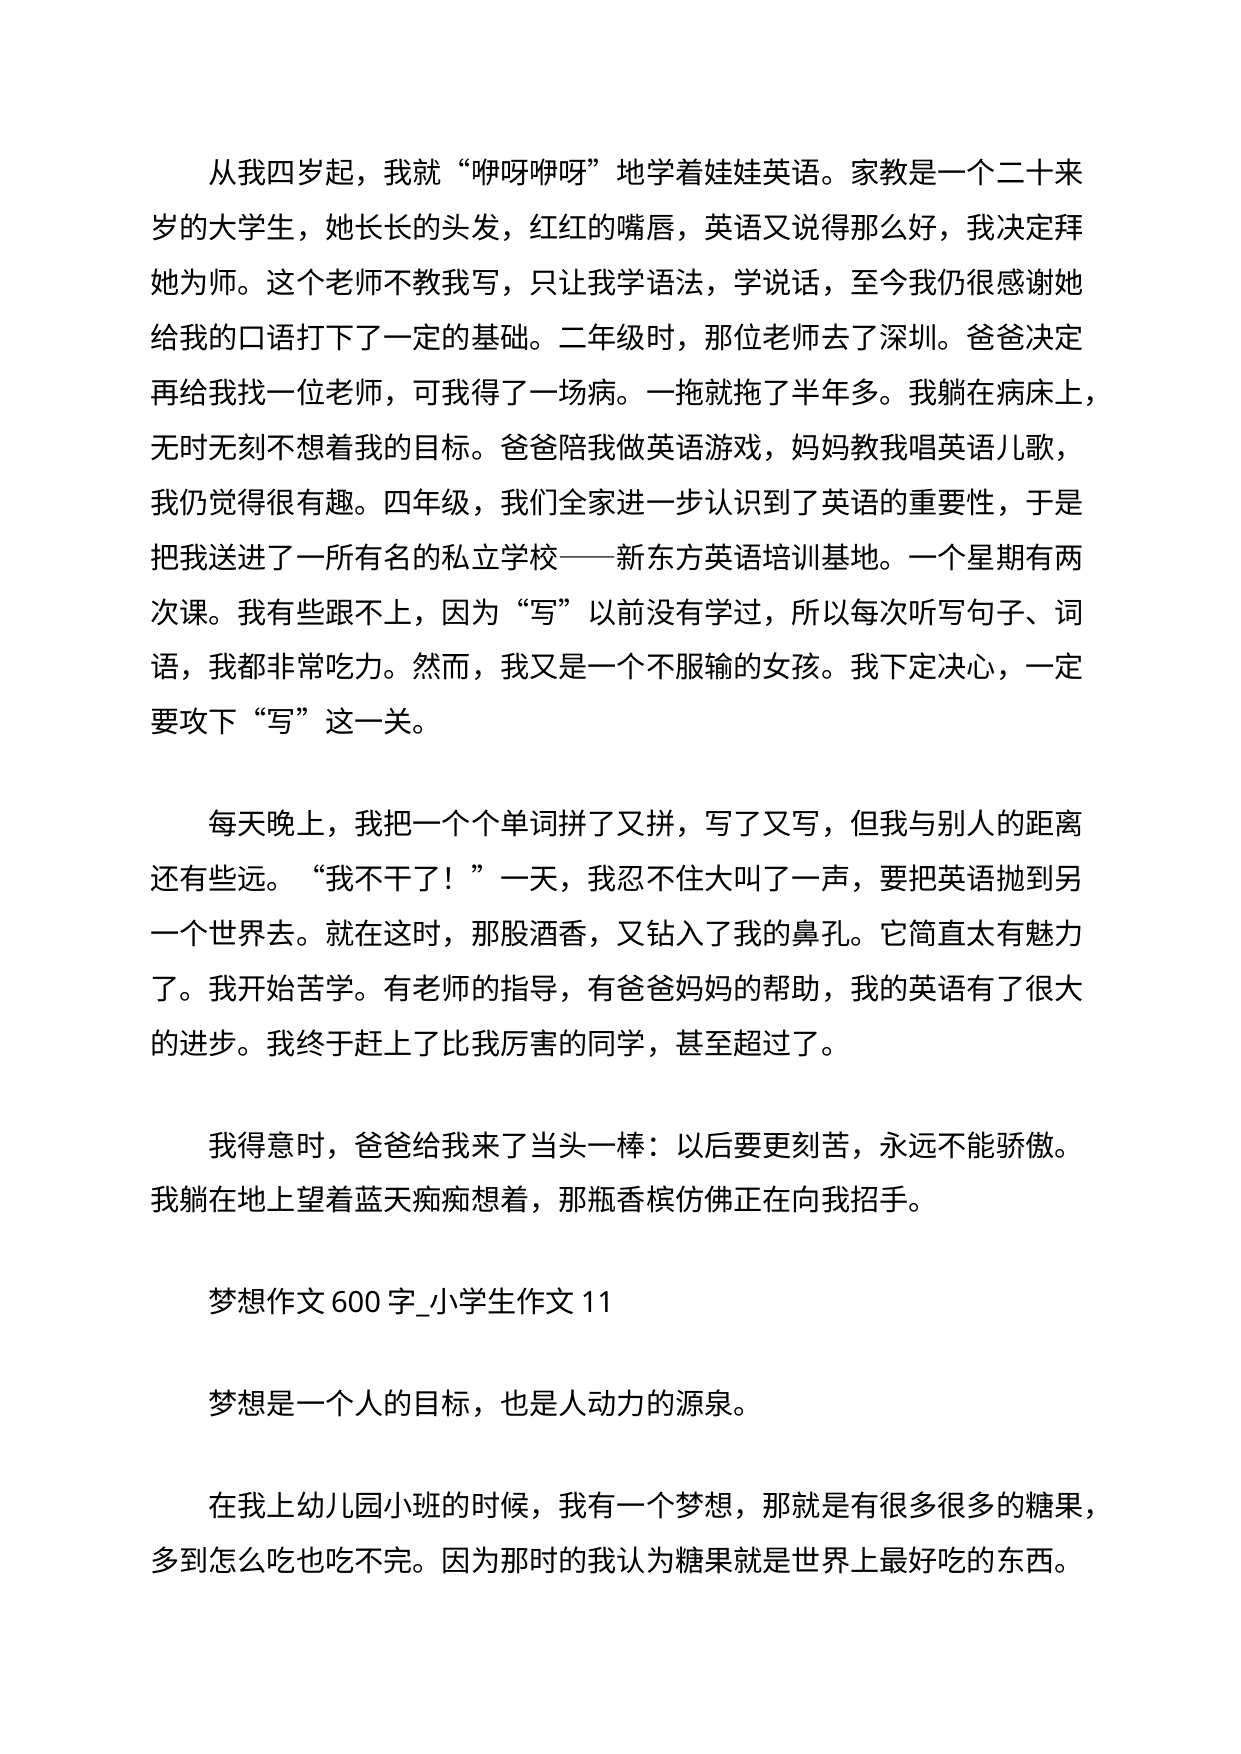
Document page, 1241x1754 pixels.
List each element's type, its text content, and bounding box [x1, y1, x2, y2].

text 在我上幼儿园小班的时候，我有一个梦想，那就是有很多很多的糖果，多到怎么吃也吃不完。因为那时的我认为糖果就是世界上最好吃的东西。 [150, 1482, 1090, 1580]
text 每天晚上，我把一个个单词拼了又拼，写了又写，但我与别人的距离还有些远。“我不干了！”一天，我忍不住大叫了一声，要把英语抛到另一个世界去。就在这时，那股酒香，又钻入了我的鼻孔。它简直太有魅力了。我开始苦学。有老师的指导，有爸爸妈妈的帮助，我的英语有了很大的进步。我终于赶上了比我厉害的同学，甚至超过了。 [150, 801, 1090, 1063]
text 梦想是一个人的目标，也是人动力的源泉。 [150, 1381, 1090, 1423]
text 梦想作文600字_小学生作文11 [150, 1279, 1090, 1321]
text 我得意时，爸爸给我来了当头一棒：以后要更刻苦，永远不能骄傲。我躺在地上望着蓝天痴痴想着，那瓶香槟仿佛正在向我招手。 [150, 1122, 1090, 1219]
text 从我四岁起，我就“咿呀咿呀”地学着娃娃英语。家教是一个二十来岁的大学生，她长长的头发，红红的嘴唇，英语又说得那么好，我决定拜她为师。这个老师不教我写，只让我学语法，学说话，至今我仍很感谢她给我的口语打下了一定的基础。二年级时，那位老师去了深圳。爸爸决定再给我找一位老师，可我得了一场病。一拖就拖了半年多。我躺在病床上，无时无刻不想着我的目标。爸爸陪我做英语游戏，妈妈教我唱英语儿歌，我仍觉得很有趣。四年级，我们全家进一步认识到了英语的重要性，于是把我送进了一所有名的私立学校——新东方英语培训基地。一个星期有两次课。我有些跟不上，因为“写”以前没有学过，所以每次听写句子、词语，我都非常吃力。然而，我又是一个不服输的女孩。我下定决心，一定要攻下“写”这一关。 [150, 150, 1090, 741]
